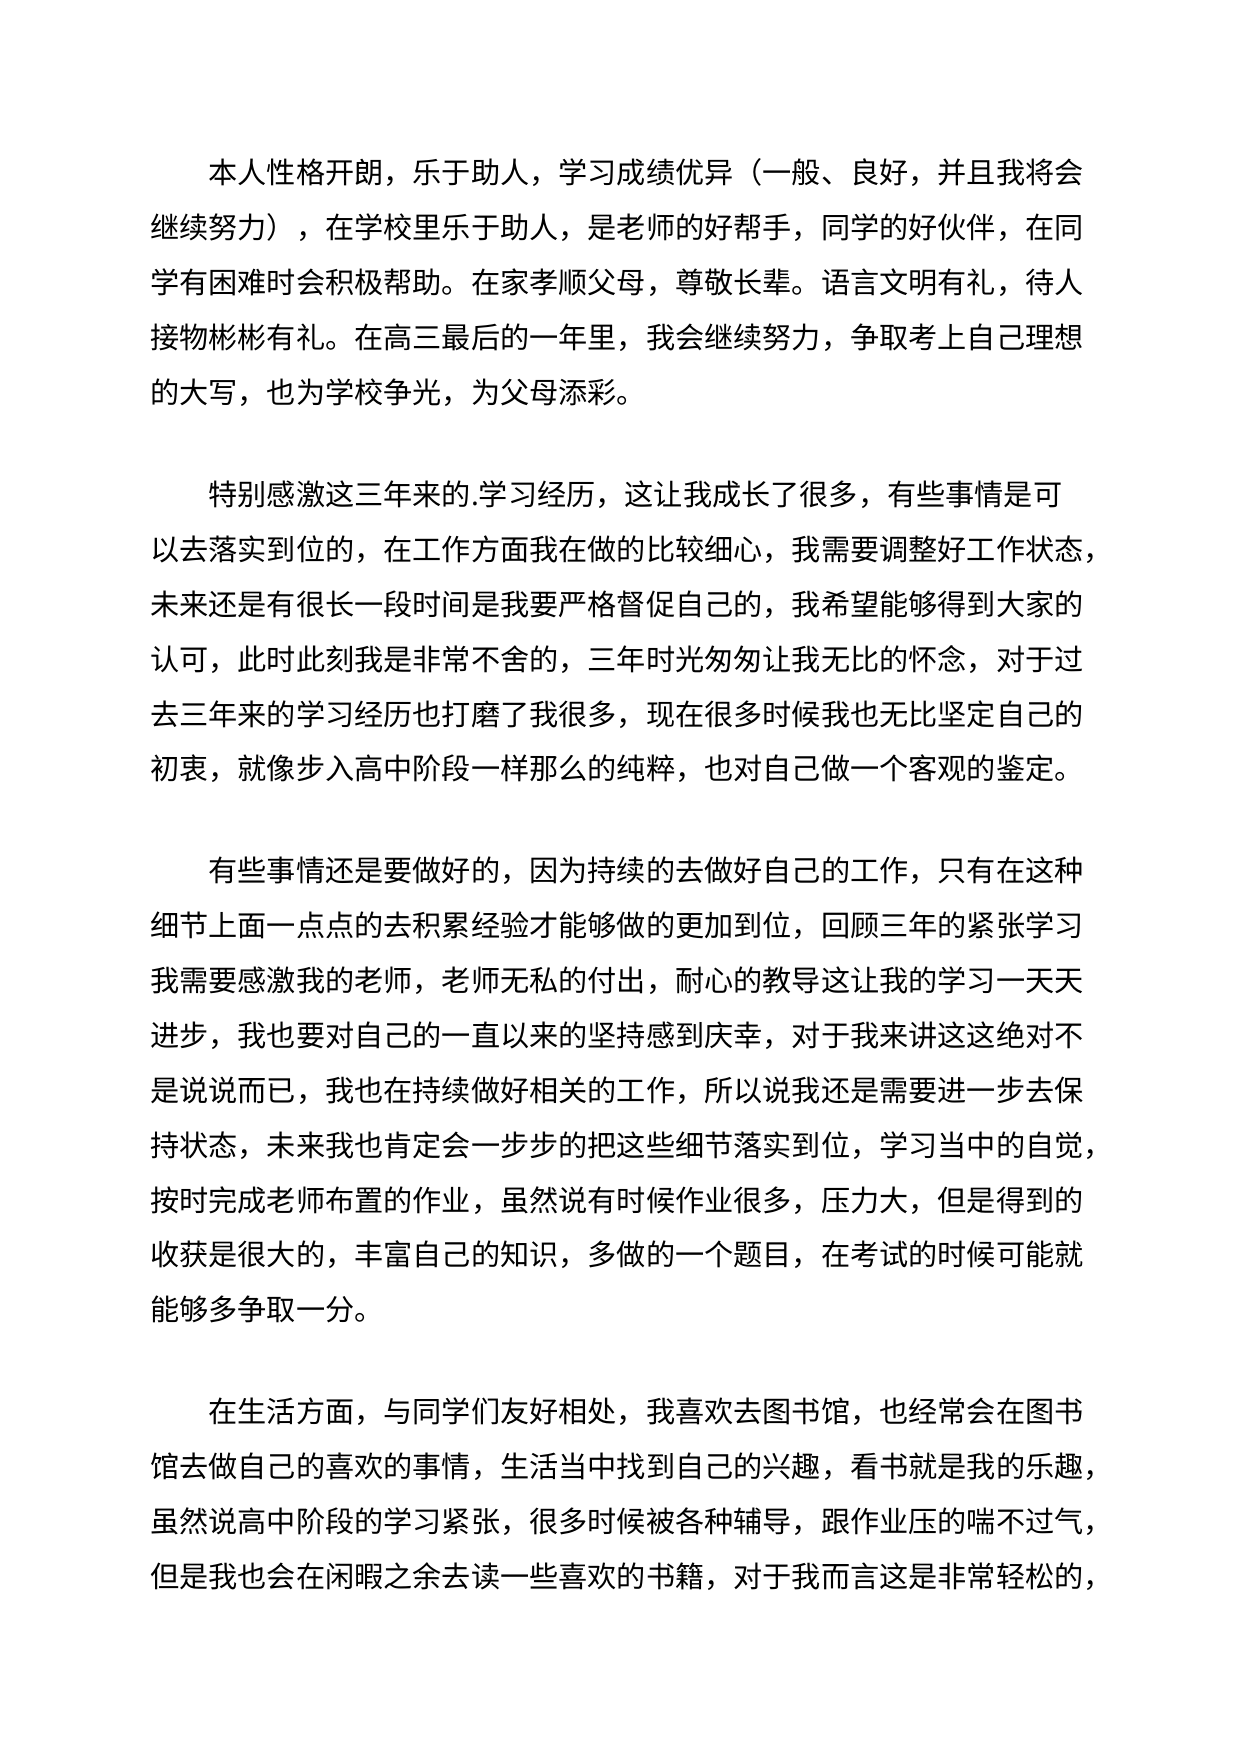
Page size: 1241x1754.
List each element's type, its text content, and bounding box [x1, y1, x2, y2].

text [150, 1389, 1090, 1596]
text 本人性格开朗，乐于助人，学习成绩优异（一般、良好，并且我将会继续努力），在学校里乐于助人，是老师的好帮手，同学的好伙伴，在同学有困难时会积极帮助。在家孝顺父母，尊敬长辈。语言文明有礼，待人接物彬彬有礼。在高三最后的一年里，我会继续努力，争取考上自己理想的大写，也为学校争光，为父母添彩。 [150, 150, 1090, 412]
text 有些事情还是要做好的，因为持续的去做好自己的工作，只有在这种细节上面一点点的去积累经验才能够做的更加到位，回顾三年的紧张学习我需要感激我的老师，老师无私的付出，耐心的教导这让我的学习一天天进步，我也要对自己的一直以来的坚持感到庆幸，对于我来讲这这绝对不是说说而已，我也在持续做好相关的工作，所以说我还是需要进一步去保持状态，未来我也肯定会一步步的把这些细节落实到位，学习当中的自觉，按时完成老师布置的作业，虽然说有时候作业很多，压力大，但是得到的收获是很大的，丰富自己的知识，多做的一个题目，在考试的时候可能就能够多争取一分。 [150, 848, 1090, 1329]
text 特别感激这三年来的.学习经历，这让我成长了很多，有些事情是可以去落实到位的，在工作方面我在做的比较细心，我需要调整好工作状态，未来还是有很长一段时间是我要严格督促自己的，我希望能够得到大家的认可，此时此刻我是非常不舍的，三年时光匆匆让我无比的怀念，对于过去三年来的学习经历也打磨了我很多，现在很多时候我也无比坚定自己的初衷，就像步入高中阶段一样那么的纯粹，也对自己做一个客观的鉴定。 [150, 471, 1090, 788]
